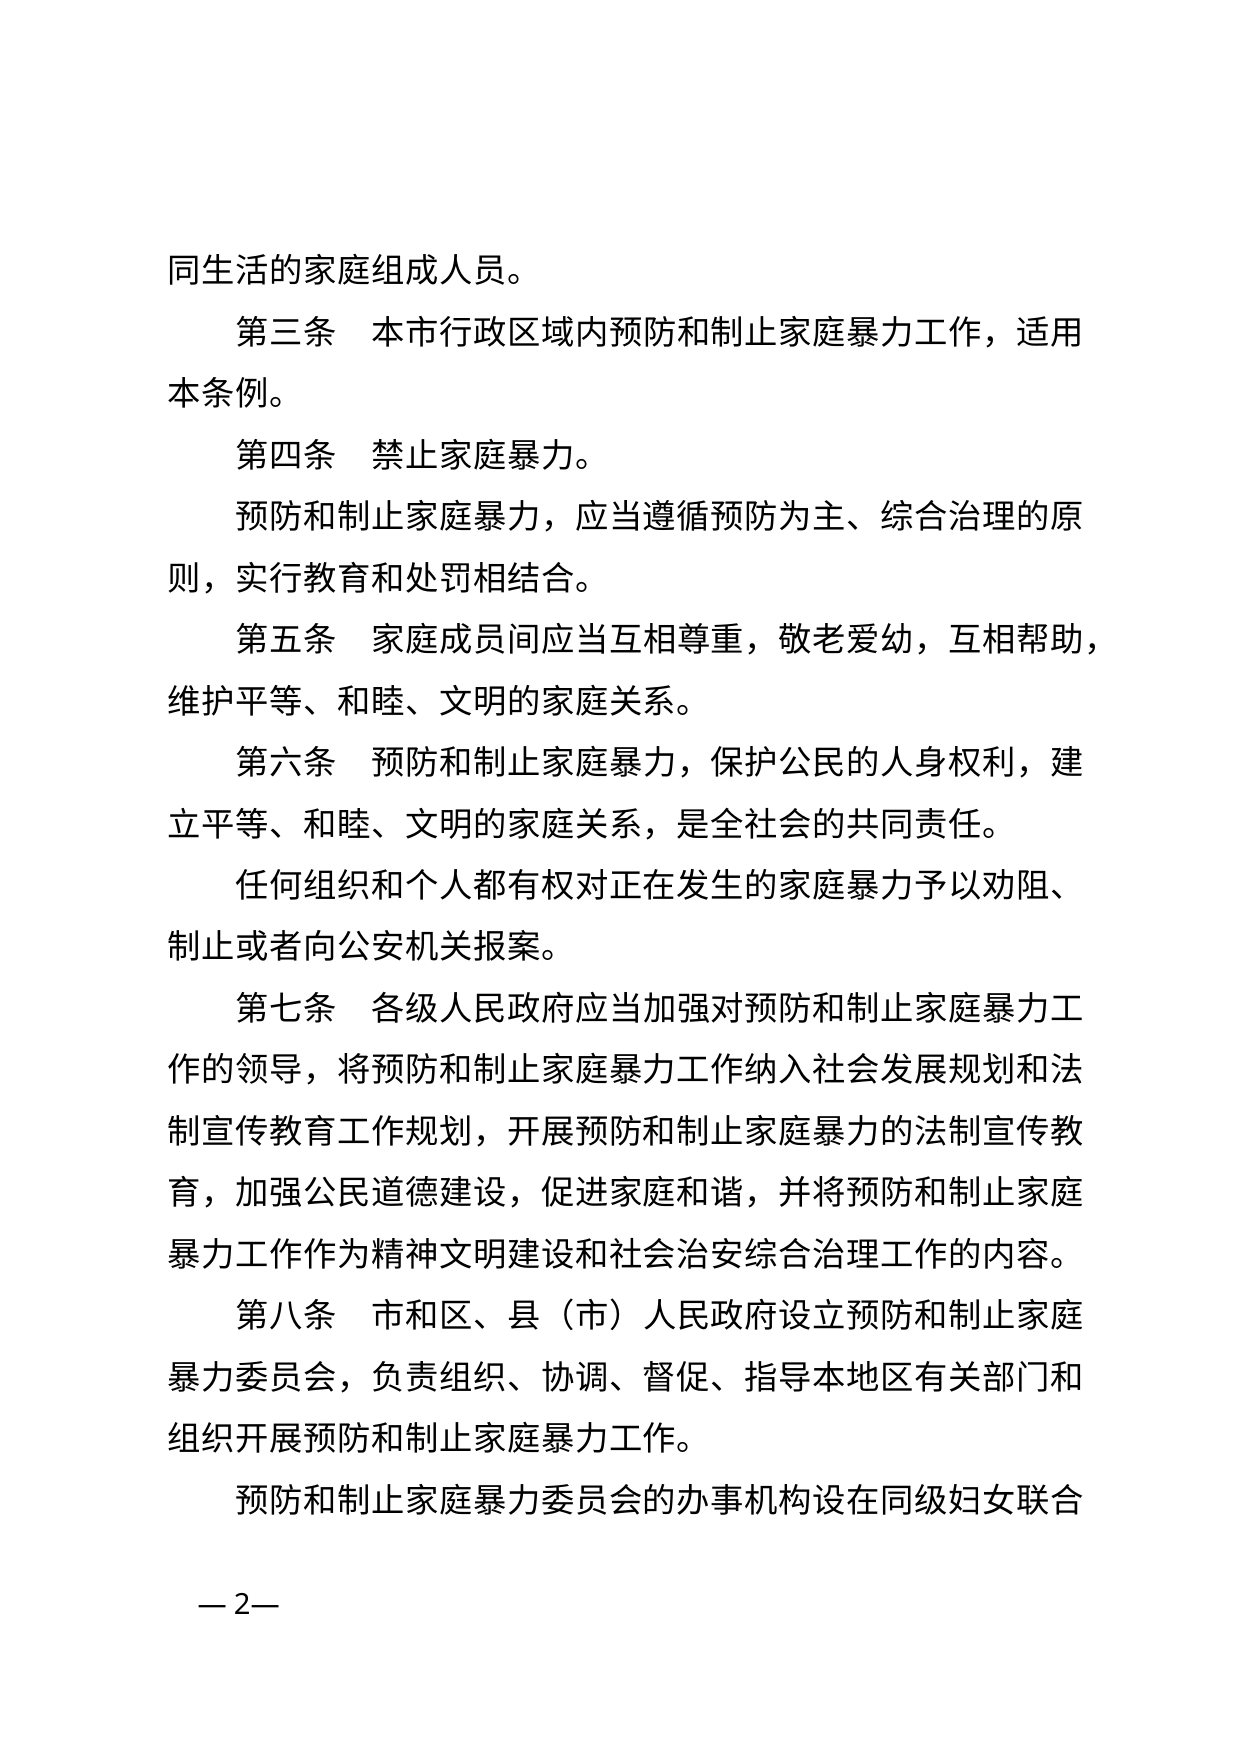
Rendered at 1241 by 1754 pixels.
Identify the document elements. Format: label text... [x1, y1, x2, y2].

text 第七条 各级人民政府应当加强对预防和制止家庭暴力工作的领导，将预防和制止家庭暴力工作纳入社会发展规划和法制宣传教育工作规划，开展预防和制止家庭暴力的法制宣传教育，加强公民道德建设，促进家庭和谐，并将预防和制止家庭暴力工作作为精神文明建设和社会治安综合治理工作的内容。 [168, 975, 1084, 1282]
text 第三条 本市行政区域内预防和制止家庭暴力工作，适用本条例。 [168, 299, 1084, 422]
text 第八条 市和区、县（市）人民政府设立预防和制止家庭暴力委员会，负责组织、协调、督促、指导本地区有关部门和组织开展预防和制止家庭暴力工作。 [168, 1282, 1084, 1467]
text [168, 1467, 1084, 1528]
text 第六条 预防和制止家庭暴力，保护公民的人身权利，建立平等、和睦、文明的家庭关系，是全社会的共同责任。 [168, 729, 1084, 852]
text 第四条 禁止家庭暴力。 [168, 422, 1084, 483]
text 预防和制止家庭暴力，应当遵循预防为主、综合治理的原则，实行教育和处罚相结合。 [168, 483, 1084, 606]
text 第五条 家庭成员间应当互相尊重，敬老爱幼，互相帮助，维护平等、和睦、文明的家庭关系。 [168, 606, 1084, 729]
text 任何组织和个人都有权对正在发生的家庭暴力予以劝阻、制止或者向公安机关报案。 [168, 852, 1084, 975]
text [168, 238, 1084, 299]
